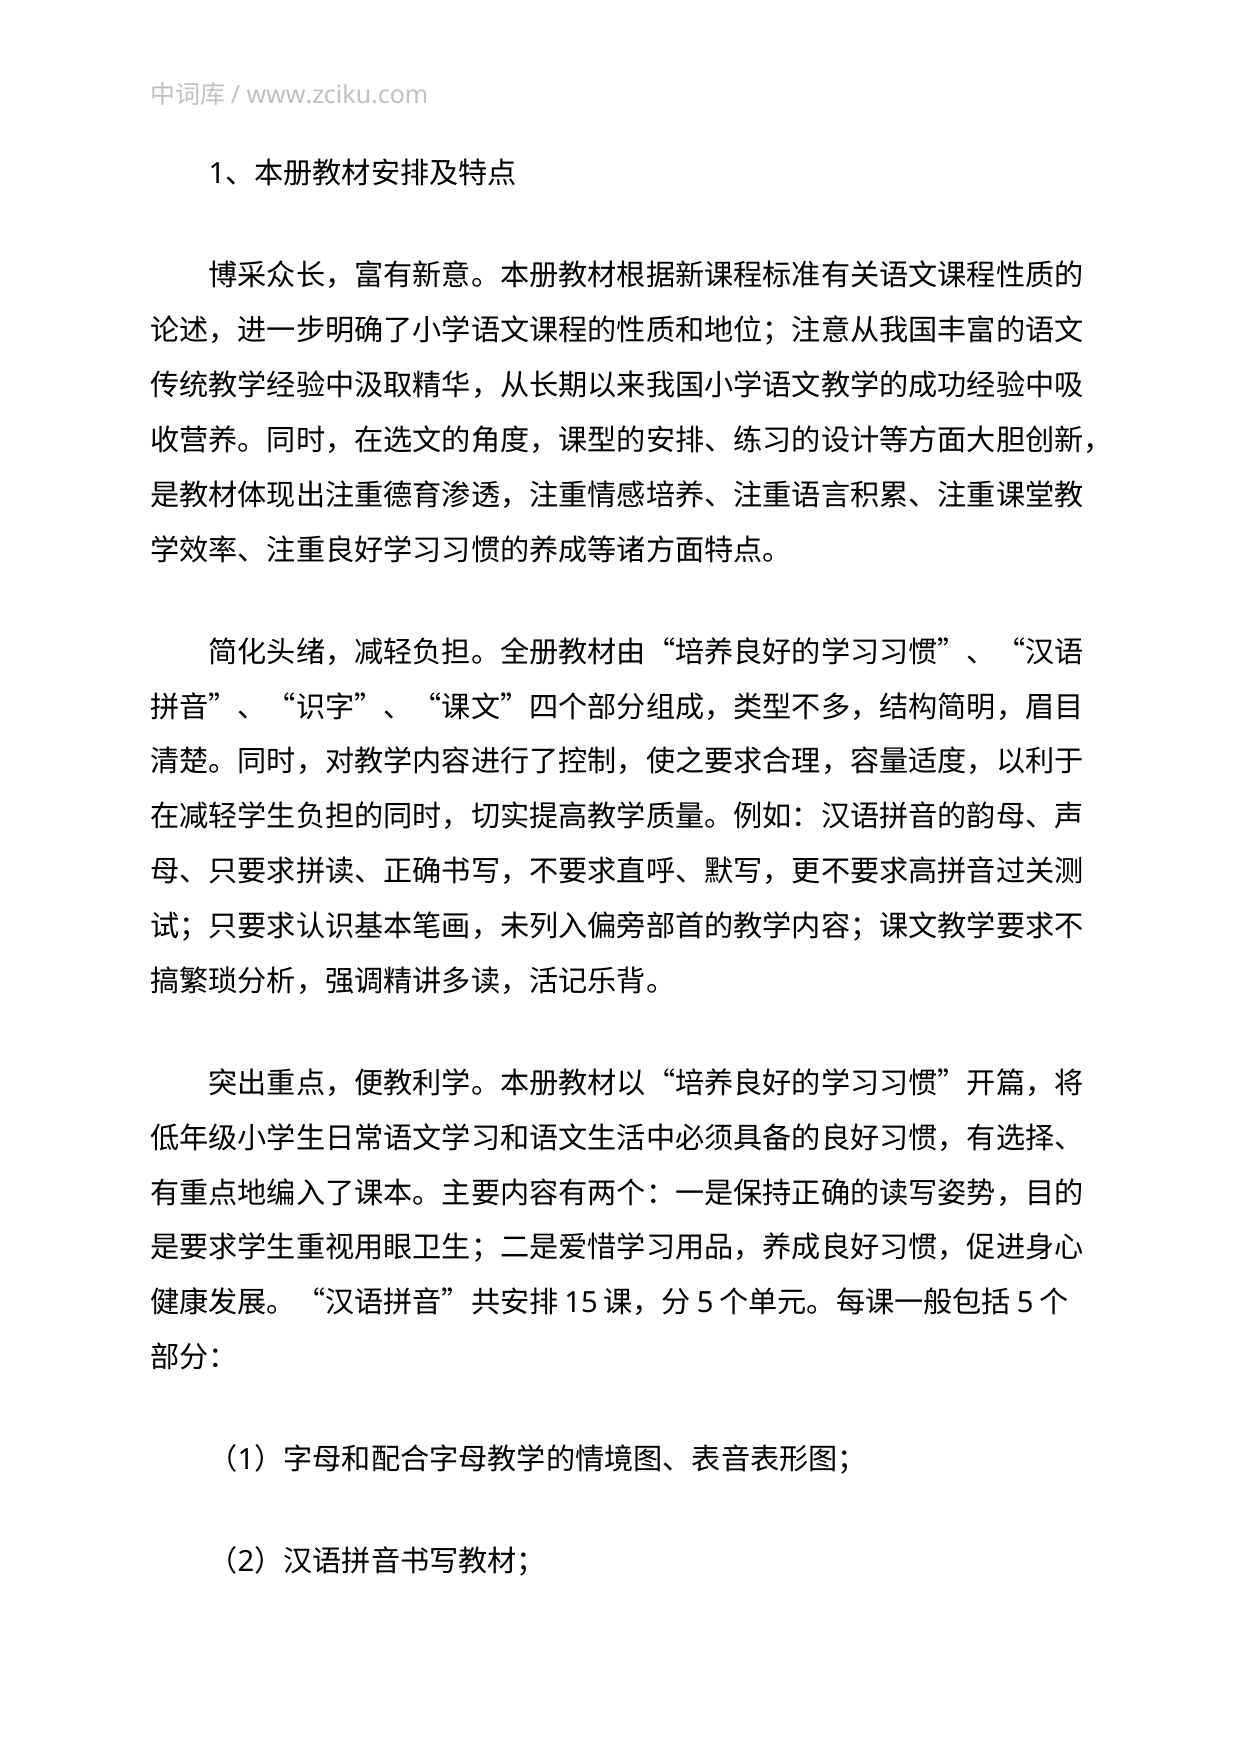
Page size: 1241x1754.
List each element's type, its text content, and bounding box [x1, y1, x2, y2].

text 博采众长，富有新意。本册教材根据新课程标准有关语文课程性质的论述，进一步明确了小学语文课程的性质和地位；注意从我国丰富的语文传统教学经验中汲取精华，从长期以来我国小学语文教学的成功经验中吸收营养。同时，在选文的角度，课型的安排、练习的设计等方面大胆创新，是教材体现出注重德育渗透，注重情感培养、注重语言积累、注重课堂教学效率、注重良好学习习惯的养成等诸方面特点。 [150, 252, 1090, 569]
text 简化头绪，减轻负担。全册教材由“培养良好的学习习惯”、“汉语拼音”、“识字”、“课文”四个部分组成，类型不多，结构简明，眉目清楚。同时，对教学内容进行了控制，使之要求合理，容量适度，以利于在减轻学生负担的同时，切实提高教学质量。例如：汉语拼音的韵母、声母、只要求拼读、正确书写，不要求直呼、默写，更不要求高拼音过关测试；只要求认识基本笔画，未列入偏旁部首的教学内容；课文教学要求不搞繁琐分析，强调精讲多读，活记乐背。 [150, 628, 1090, 1000]
text 1、本册教材安排及特点 [150, 150, 1090, 192]
text 突出重点，便教利学。本册教材以“培养良好的学习习惯”开篇，将低年级小学生日常语文学习和语文生活中必须具备的良好习惯，有选择、有重点地编入了课本。主要内容有两个：一是保持正确的读写姿势，目的是要求学生重视用眼卫生；二是爱惜学习用品，养成良好习惯，促进身心健康发展。“汉语拼音”共安排15课，分5个单元。每课一般包括5个部分： [150, 1059, 1090, 1376]
text （1）字母和配合字母教学的情境图、表音表形图； [150, 1436, 1090, 1478]
text （2）汉语拼音书写教材； [150, 1538, 1090, 1580]
